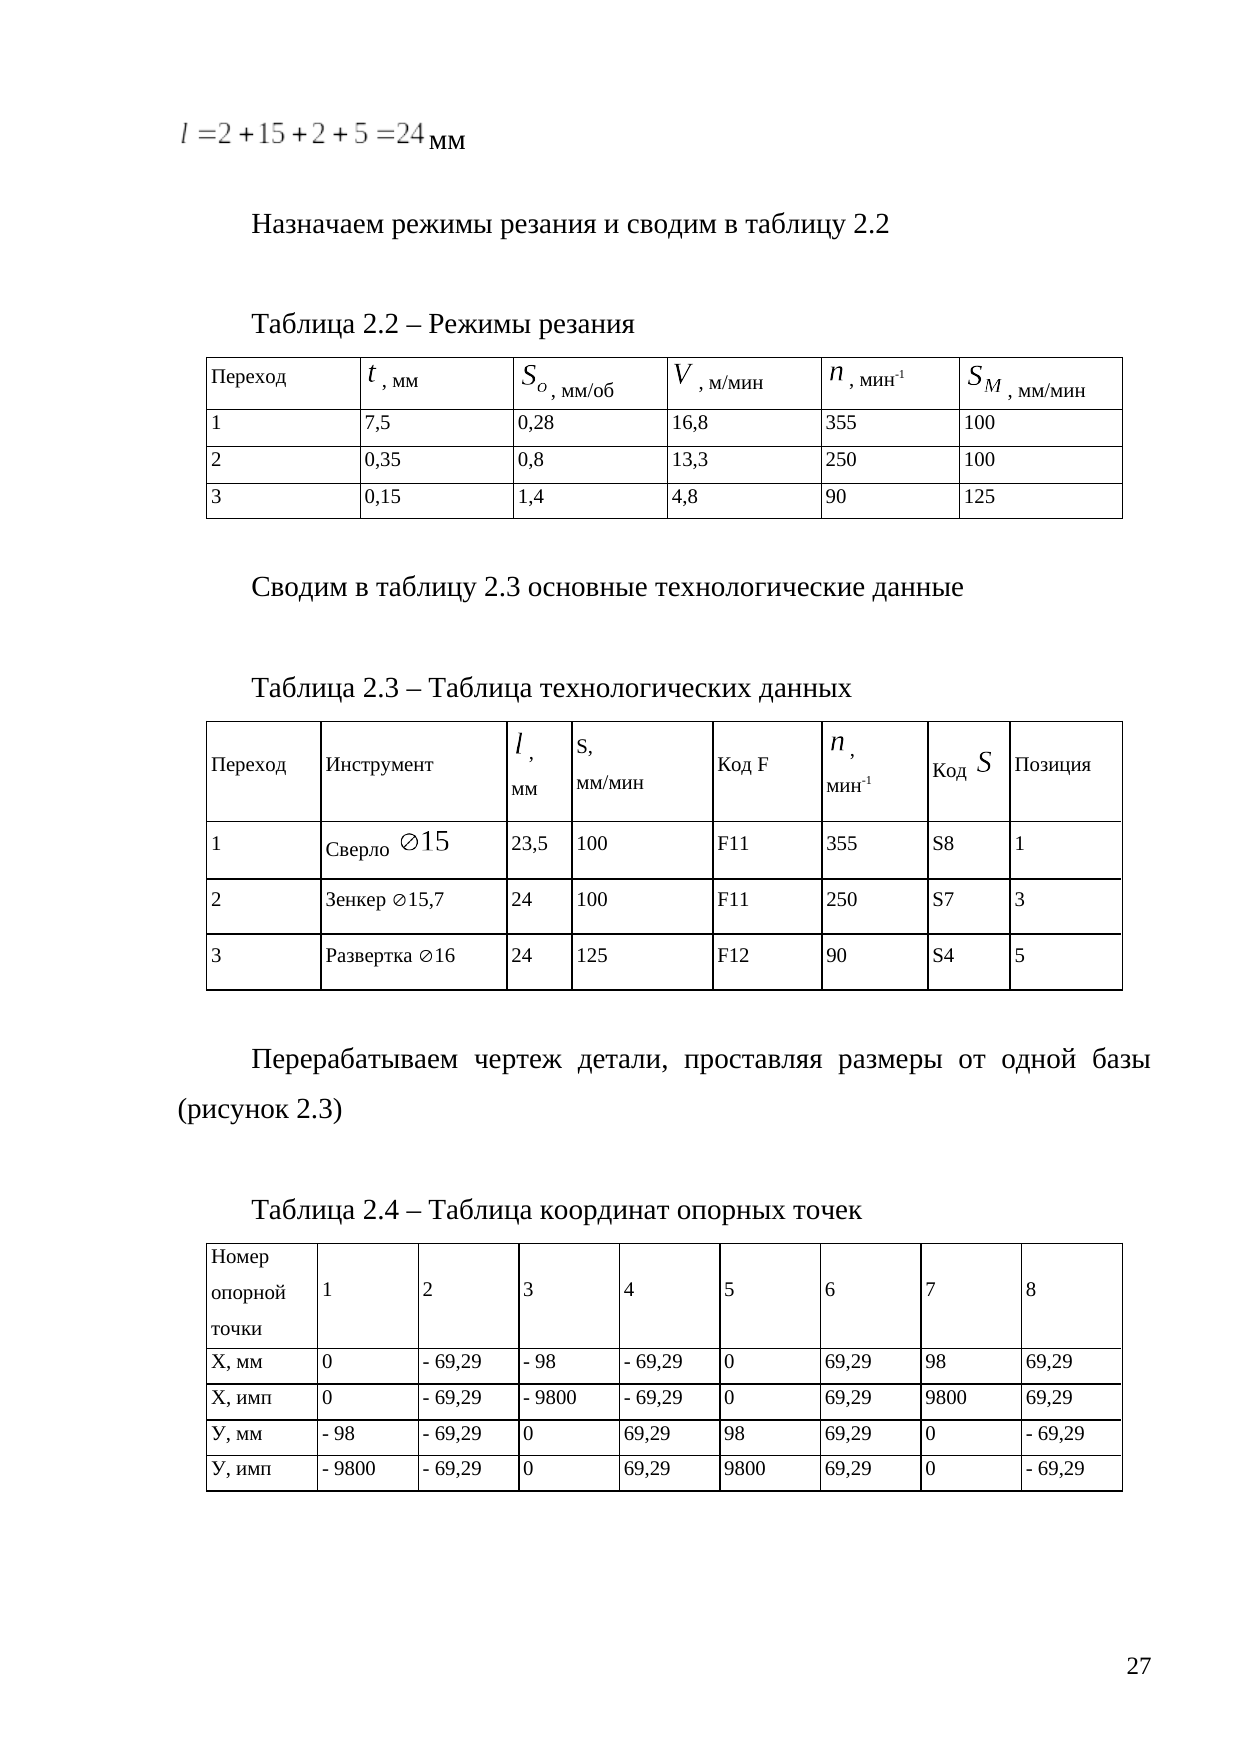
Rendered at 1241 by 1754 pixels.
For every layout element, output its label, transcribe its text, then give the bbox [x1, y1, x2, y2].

table_cell 69,29 [1022, 1348, 1122, 1383]
table_cell F12 [714, 935, 821, 989]
table_header 3 [520, 1244, 619, 1348]
table_cell 0 [721, 1349, 820, 1383]
table_cell 1 [207, 410, 360, 446]
table_cell 1 [1011, 821, 1122, 878]
table_cell Развертка 16 [322, 935, 506, 989]
table_cell 250 [823, 880, 927, 933]
table_header 4 [620, 1244, 719, 1348]
table_cell 4,8 [668, 484, 821, 518]
text Таблица 2.3 – Таблица технологических данных [177, 670, 1152, 704]
table_cell - 9800 [520, 1385, 619, 1419]
table_cell 13,3 [668, 447, 821, 483]
table_header , мм/мин [960, 358, 1122, 409]
table_cell - 69,29 [1022, 1419, 1122, 1455]
table_cell 69,29 [1022, 1383, 1122, 1419]
table_cell 69,29 [821, 1385, 920, 1419]
table_header , мин-1 [823, 722, 927, 821]
table_header , мм/об [514, 358, 667, 409]
table_cell 16,8 [668, 410, 821, 446]
table_cell Зенкер 15,7 [322, 880, 506, 933]
table_cell 7,5 [361, 410, 513, 446]
table_cell F11 [714, 822, 821, 878]
table_header 1 [318, 1244, 418, 1348]
table_cell 355 [822, 410, 959, 446]
table_cell 3 [207, 484, 360, 518]
table_cell 0 [922, 1421, 1021, 1455]
table_cell 69,29 [821, 1349, 920, 1383]
table_cell 1,4 [514, 484, 667, 518]
table_cell 2 [207, 880, 320, 933]
table_header S, мм/мин [573, 722, 712, 821]
table_cell - 69,29 [620, 1349, 719, 1383]
table_cell 24 [508, 935, 571, 989]
table_cell 98 [721, 1421, 820, 1455]
table_cell 0,8 [514, 447, 667, 483]
table_cell 100 [960, 447, 1122, 483]
table_cell Сверло [322, 822, 506, 878]
table_header Номер опорной точки [207, 1244, 317, 1348]
table_cell 69,29 [620, 1421, 719, 1455]
table_header Инструмент [322, 722, 506, 821]
text Таблица 2.4 – Таблица координат опорных точек [177, 1192, 1152, 1226]
table_header Переход [207, 358, 360, 409]
table_cell 5 [1011, 933, 1122, 989]
table_header Переход [207, 722, 320, 821]
table_cell 100 [573, 822, 712, 878]
table_cell F11 [714, 880, 821, 933]
table_header , мин-1 [822, 358, 959, 409]
table_cell - 69,29 [620, 1385, 719, 1419]
table_header , мм [361, 358, 513, 409]
table_cell X, имп [207, 1385, 317, 1419]
table_cell - 98 [318, 1421, 418, 1455]
table_cell - 69,29 [419, 1456, 518, 1490]
table_cell 9800 [922, 1385, 1021, 1419]
table_header 2 [419, 1244, 518, 1348]
table_cell 1 [207, 822, 320, 878]
table_header Код [929, 722, 1009, 821]
table_cell 0 [721, 1385, 820, 1419]
table_cell 0,35 [361, 447, 513, 483]
table_header Позиция [1011, 722, 1122, 821]
table_cell 250 [822, 447, 959, 483]
table_cell 0,15 [361, 484, 513, 518]
table_cell 23,5 [508, 822, 571, 878]
table_cell 355 [823, 822, 927, 878]
table_cell 24 [508, 880, 571, 933]
table_cell 0 [318, 1385, 418, 1419]
table_header 8 [1022, 1244, 1122, 1348]
table_cell S8 [929, 822, 1009, 878]
table_cell 3 [1011, 878, 1122, 933]
table_header 7 [922, 1244, 1021, 1348]
table_cell 90 [823, 935, 927, 989]
table_cell 3 [207, 935, 320, 989]
text Перерабатываем чертеж детали, проставляя размеры от одной базы (рисунок 2.3) [177, 1041, 1152, 1125]
table_cell 0,28 [514, 410, 667, 446]
table_cell 69,29 [620, 1456, 719, 1490]
table_cell 2 [207, 447, 360, 483]
table_cell 98 [922, 1349, 1021, 1383]
table_cell - 9800 [318, 1456, 418, 1490]
text Таблица 2.2 – Режимы резания [177, 307, 1152, 340]
table_cell У, мм [207, 1421, 317, 1455]
table_header 5 [721, 1244, 820, 1348]
table_cell - 69,29 [419, 1349, 518, 1383]
text Назначаем режимы резания и сводим в таблицу 2.2 [177, 206, 1152, 239]
table_header , мм [508, 722, 571, 821]
table_header 6 [821, 1244, 920, 1348]
table_cell 0 [318, 1349, 418, 1383]
table_cell S4 [929, 935, 1009, 989]
table_cell 100 [960, 410, 1122, 446]
table_cell 9800 [721, 1456, 820, 1490]
table_cell - 98 [520, 1349, 619, 1383]
table_cell - 69,29 [419, 1421, 518, 1455]
table_cell X, мм [207, 1349, 317, 1383]
table_cell 69,29 [821, 1421, 920, 1455]
table_cell 90 [822, 484, 959, 518]
table_cell 100 [573, 880, 712, 933]
table_header , м/мин [668, 358, 821, 409]
text Сводим в таблицу 2.3 основные технологические данные [177, 569, 1152, 603]
table_cell 125 [960, 484, 1122, 518]
table_cell - 69,29 [419, 1385, 518, 1419]
table_header Код F [714, 722, 821, 821]
table_cell 125 [573, 935, 712, 989]
table_cell 0 [922, 1456, 1021, 1490]
table_cell 0 [520, 1456, 619, 1490]
table_cell 69,29 [821, 1456, 920, 1490]
table_cell У, имп [207, 1456, 317, 1490]
table_cell - 69,29 [1022, 1455, 1122, 1490]
table_cell S7 [929, 880, 1009, 933]
table_cell 0 [520, 1421, 619, 1455]
